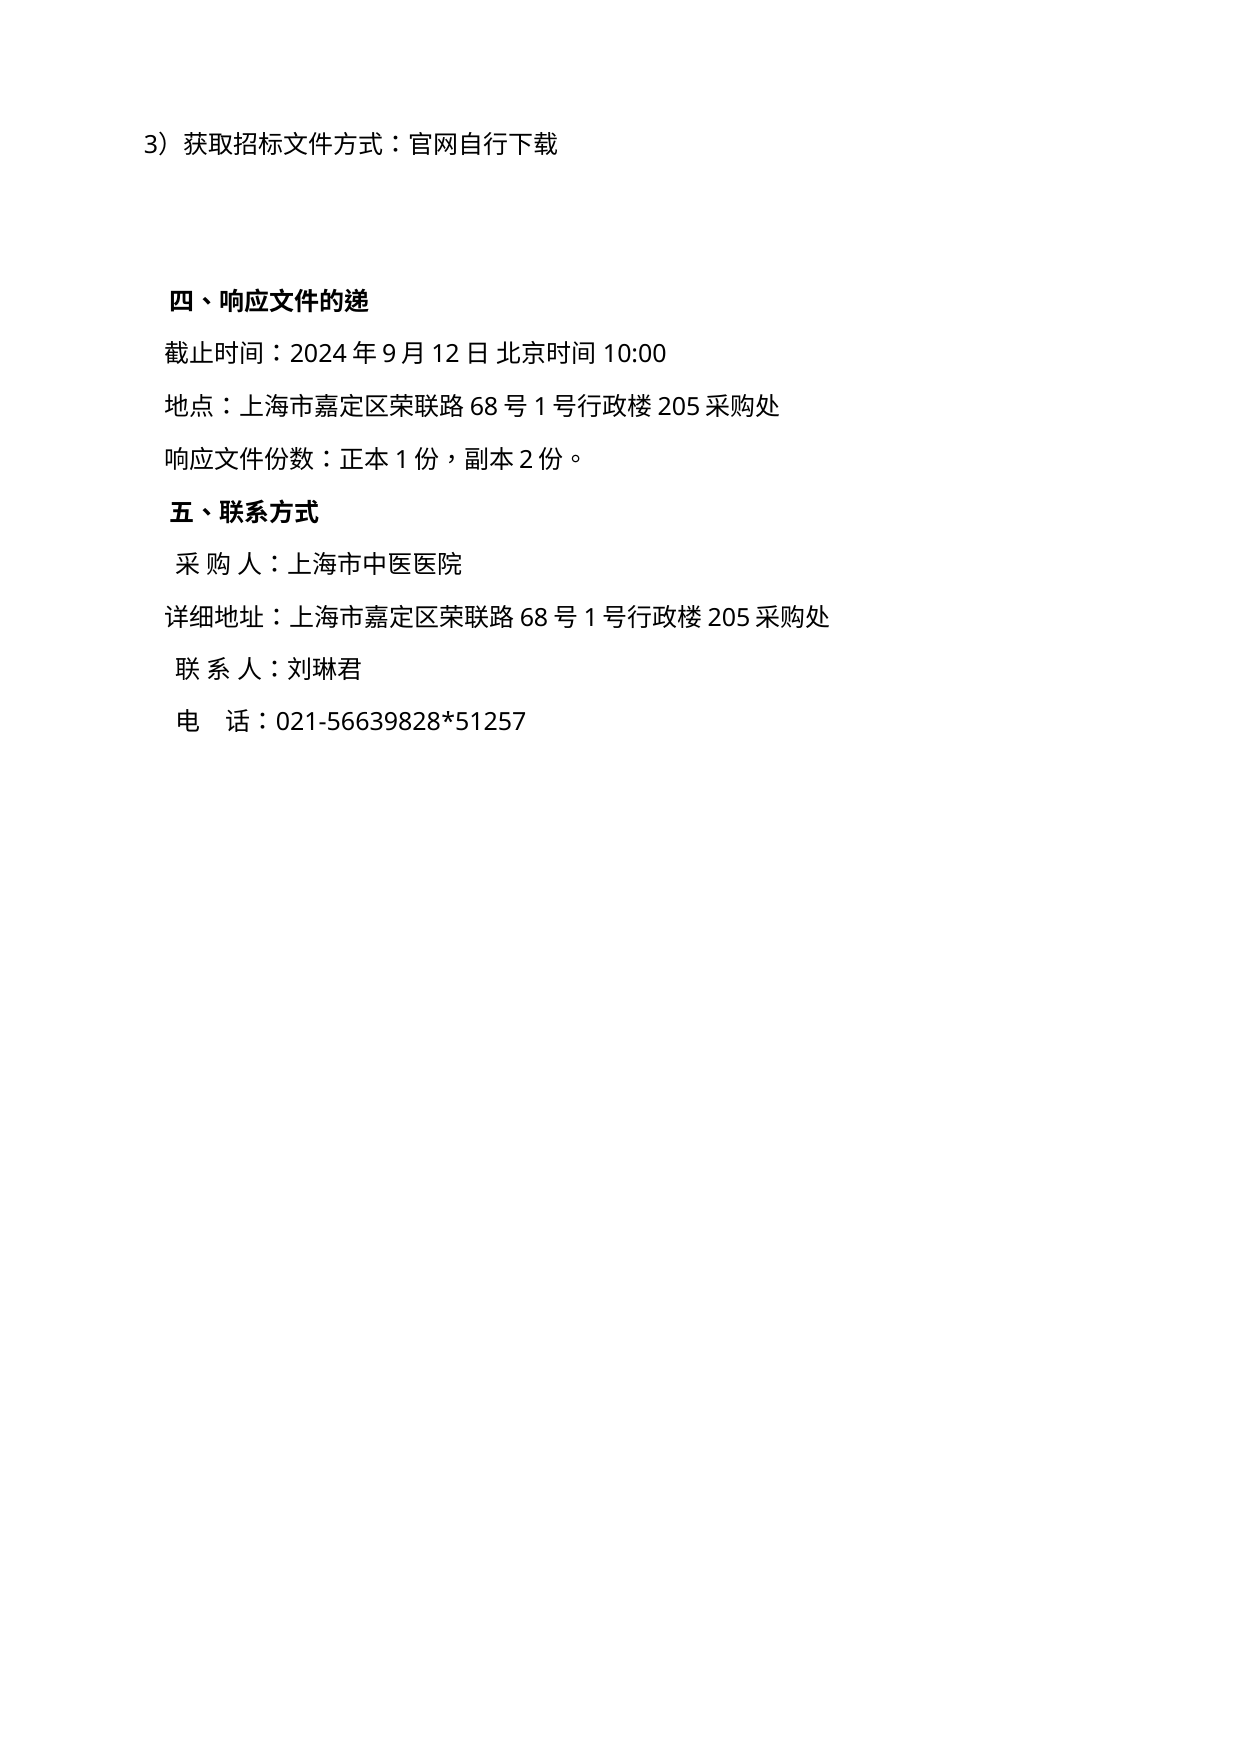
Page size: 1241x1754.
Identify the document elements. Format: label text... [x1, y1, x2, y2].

text 五、联系方式 [119, 492, 1121, 528]
text 地点：上海市嘉定区荣联路68号1号行政楼205采购处 [164, 387, 1121, 423]
text 联 系 人：刘琳君 [150, 652, 1121, 686]
list 3）获取招标文件方式：官网自行下载 [119, 125, 1121, 161]
text 截止时间：2024年9月12日 北京时间 10:00 [164, 336, 1121, 370]
text 详细地址：上海市嘉定区荣联路68号1号行政楼205采购处 [164, 598, 1121, 634]
text 响应文件份数：正本1份，副本2份。 [164, 441, 1121, 475]
text 电 话：021-56639828*51257 [150, 703, 1121, 737]
text 采 购 人：上海市中医医院 [150, 547, 1121, 581]
text 四、响应文件的递 [119, 281, 1121, 318]
